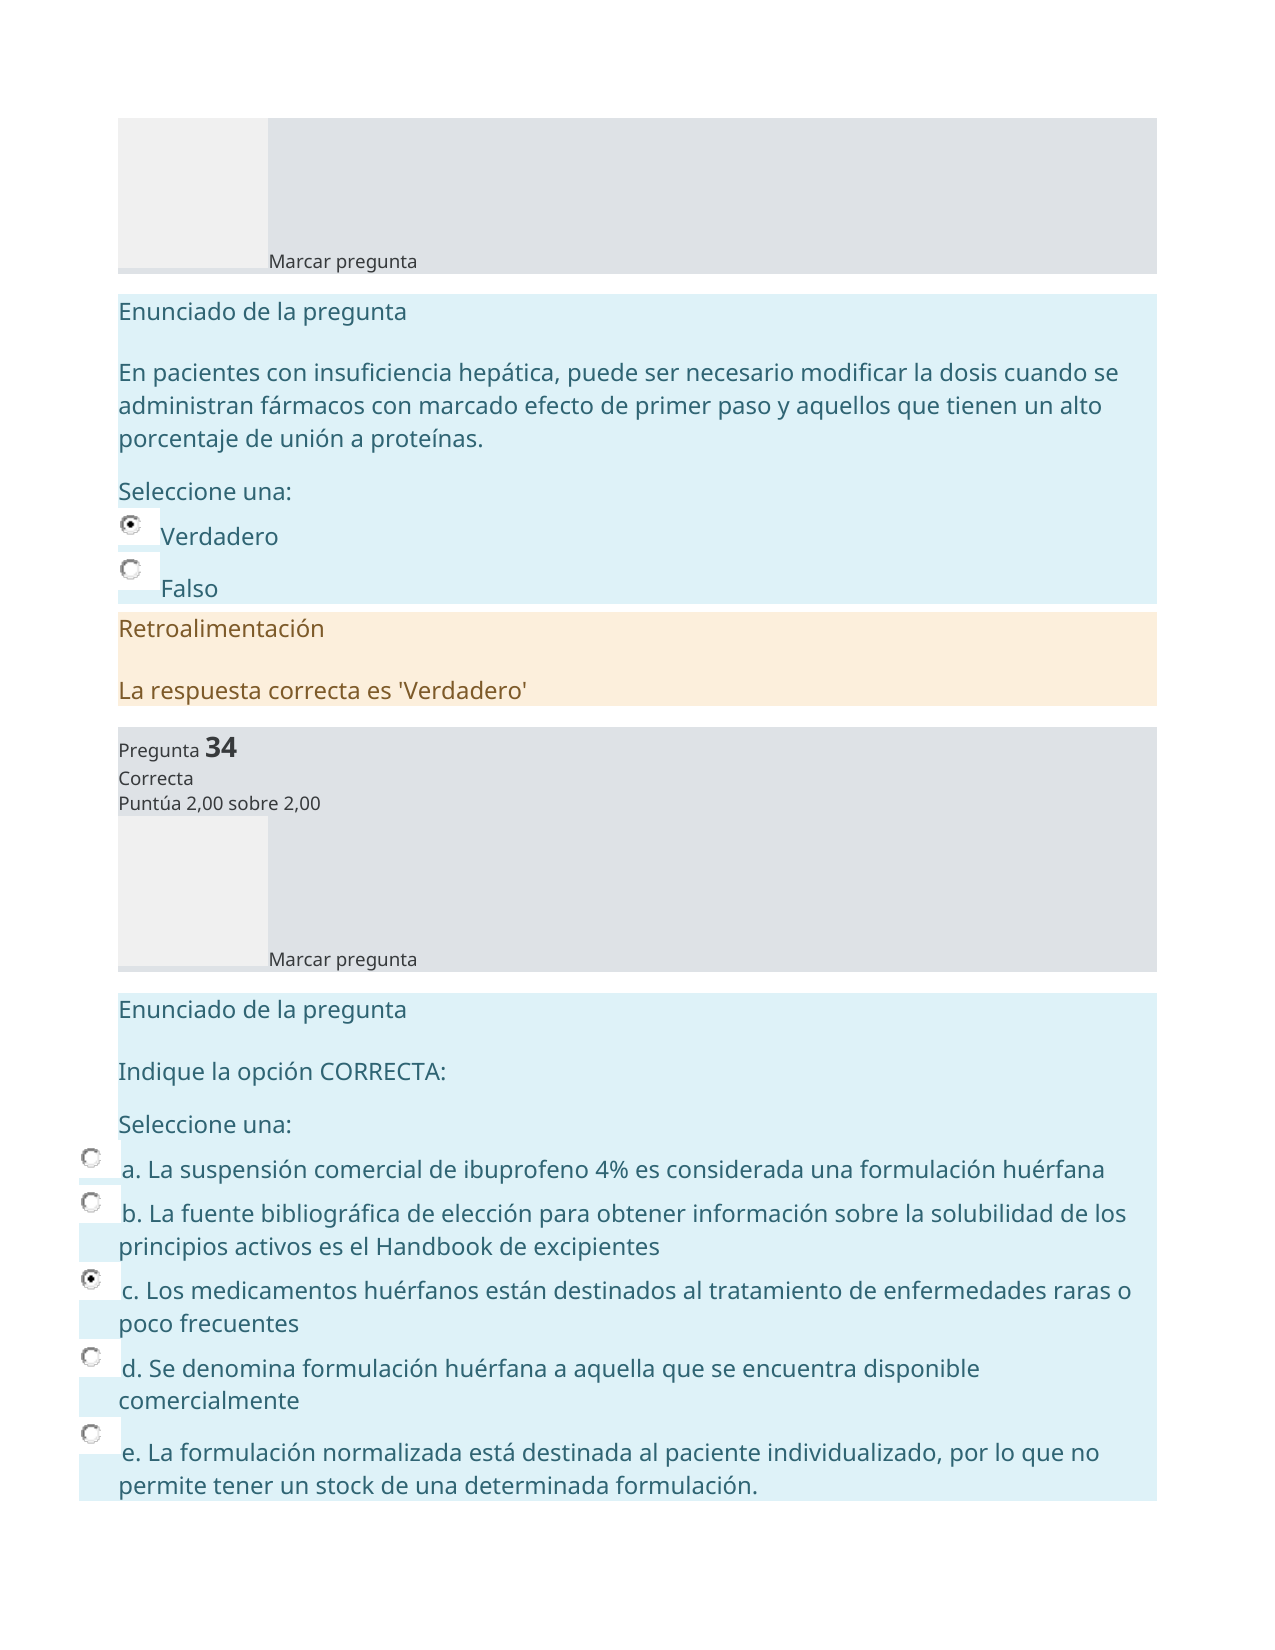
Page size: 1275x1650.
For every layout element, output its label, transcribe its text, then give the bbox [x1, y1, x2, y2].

text d. Se denomina formulación huérfana a aquella que se encuentra disponible comercialmente [79, 1339, 1157, 1417]
text Marcar pregunta [118, 816, 1157, 972]
text Indique la opción CORRECTA: [118, 1054, 1157, 1087]
text Falso [118, 552, 1157, 604]
text e. La formulación normalizada está destinada al paciente individualizado, por lo que no permite tener un stock de una determinada formulación. [79, 1417, 1157, 1501]
text a. La suspensión comercial de ibuprofeno 4% es considerada una formulación huérfana [79, 1140, 1157, 1185]
text Enunciado de la pregunta [118, 294, 1157, 327]
text La respuesta correcta es 'Verdadero' [118, 673, 1157, 706]
text Retroalimentación [118, 612, 1157, 644]
text Seleccione una: [118, 1108, 1157, 1140]
text Pregunta 34 [118, 727, 1157, 765]
text Seleccione una: [118, 475, 1157, 507]
text b. La fuente bibliográfica de elección para obtener información sobre la solubilidad de los principios activos es el Handbook de excipientes [79, 1185, 1157, 1262]
text Verdadero [118, 507, 1157, 552]
text Enunciado de la pregunta [118, 993, 1157, 1025]
text Correcta [118, 765, 1157, 791]
text Marcar pregunta [118, 118, 1157, 274]
text Puntúa 2,00 sobre 2,00 [118, 791, 1157, 816]
text c. Los medicamentos huérfanos están destinados al tratamiento de enfermedades raras o poco frecuentes [79, 1262, 1157, 1339]
text En pacientes con insuficiencia hepática, puede ser necesario modificar la dosis cuando se administran fármacos con marcado efecto de primer paso y aquellos que tienen un alto porcentaje de unión a proteínas. [118, 356, 1157, 454]
